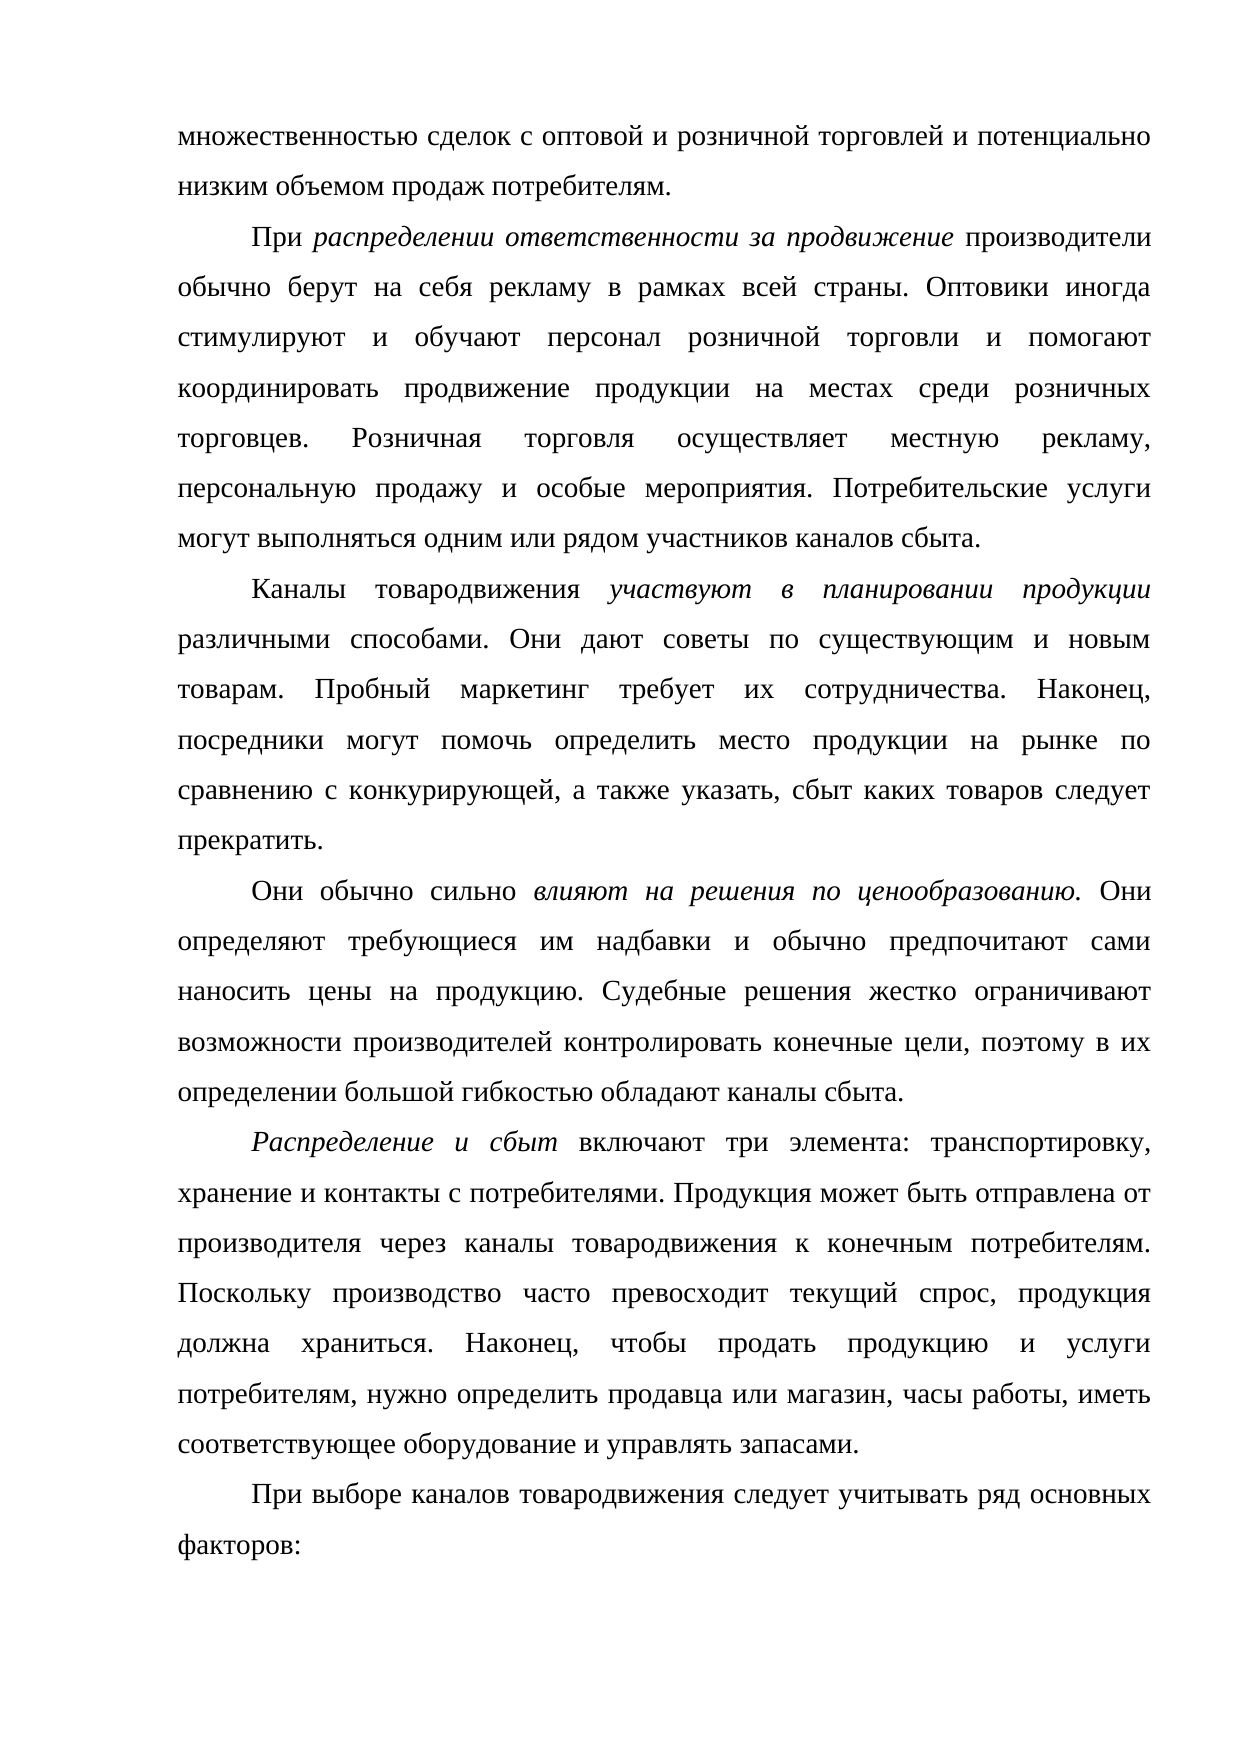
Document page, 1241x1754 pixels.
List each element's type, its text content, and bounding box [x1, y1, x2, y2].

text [177, 118, 1152, 202]
text При распределении ответственности за продвижение производители обычно берут на себя рекламу в рамках всей страны. Оптовики иногда стимулируют и обучают персонал розничной торговли и помогают координировать продвижение продукции на местах среди розничных торговцев. Розничная торговля осуществляет местную рекламу, персональную продажу и особые мероприятия. Потребительские услуги могут выполняться одним или рядом участников каналов сбыта. [177, 219, 1152, 554]
text Каналы товародвижения участвуют в планировании продукции различными способами. Они дают советы по существующим и новым товарам. Пробный маркетинг требует их сотрудничества. Наконец, посредники могут помочь определить место продукции на рынке по сравнению с конкурирующей, а также указать, сбыт каких товаров следует прекратить. [177, 571, 1152, 856]
text При выборе каналов товародвижения следует учитывать ряд основных факторов: [177, 1477, 1152, 1560]
text Распределение и сбыт включают три элемента: транспортировку, хранение и контакты с потребителями. Продукция может быть отправлена от производителя через каналы товародвижения к конечным потребителям. Поскольку производство часто превосходит текущий спрос, продукция должна храниться. Наконец, чтобы продать продукцию и услуги потребителям, нужно определить продавца или магазин, часы работы, иметь соответствующее оборудование и управлять запасами. [177, 1124, 1152, 1460]
text Они обычно сильно влияют на решения по ценообразованию. Они определяют требующиеся им надбавки и обычно предпочитают сами наносить цены на продукцию. Судебные решения жестко ограничивают возможности производителей контролировать конечные цели, поэтому в их определении большой гибкостью обладают каналы сбыта. [177, 873, 1152, 1108]
